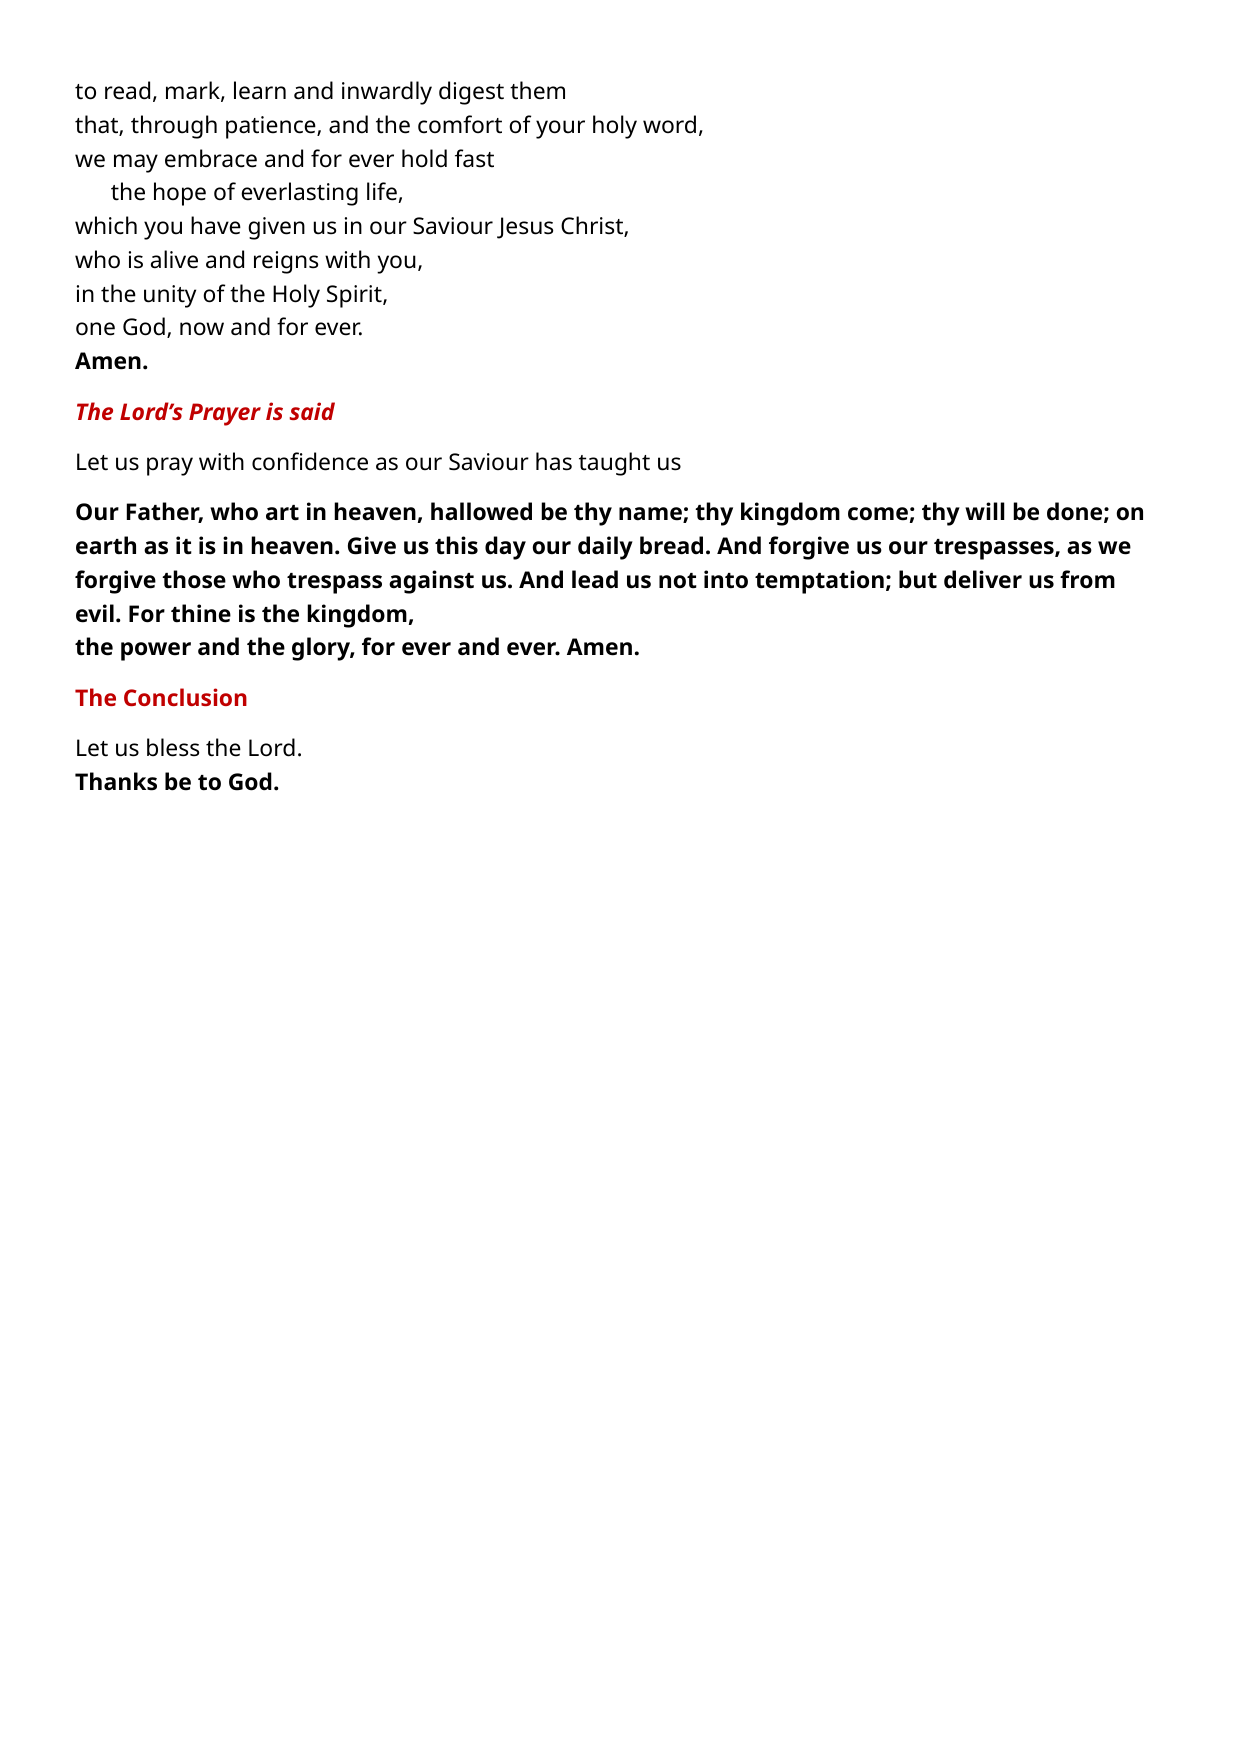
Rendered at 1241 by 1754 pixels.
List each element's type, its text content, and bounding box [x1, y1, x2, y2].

text The Lord’s Prayer is said [75, 395, 1165, 427]
text Let us bless the Lord. Thanks be to God. [75, 732, 1165, 797]
text The Conclusion [75, 682, 1165, 713]
text Our Father, who art in heaven, hallowed be thy name; thy kingdom come; thy will be done; on earth as it is in heaven. Give us this day our daily bread. And forgive us our trespasses, as we forgive those who trespass against us. And lead us not into temptation; but deliver us from evil. For thine is the kingdom, the power and the glory, for ever and ever. Amen. [75, 496, 1165, 662]
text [75, 75, 1165, 376]
text Let us pray with confidence as our Saviour has taught us [75, 446, 1165, 477]
